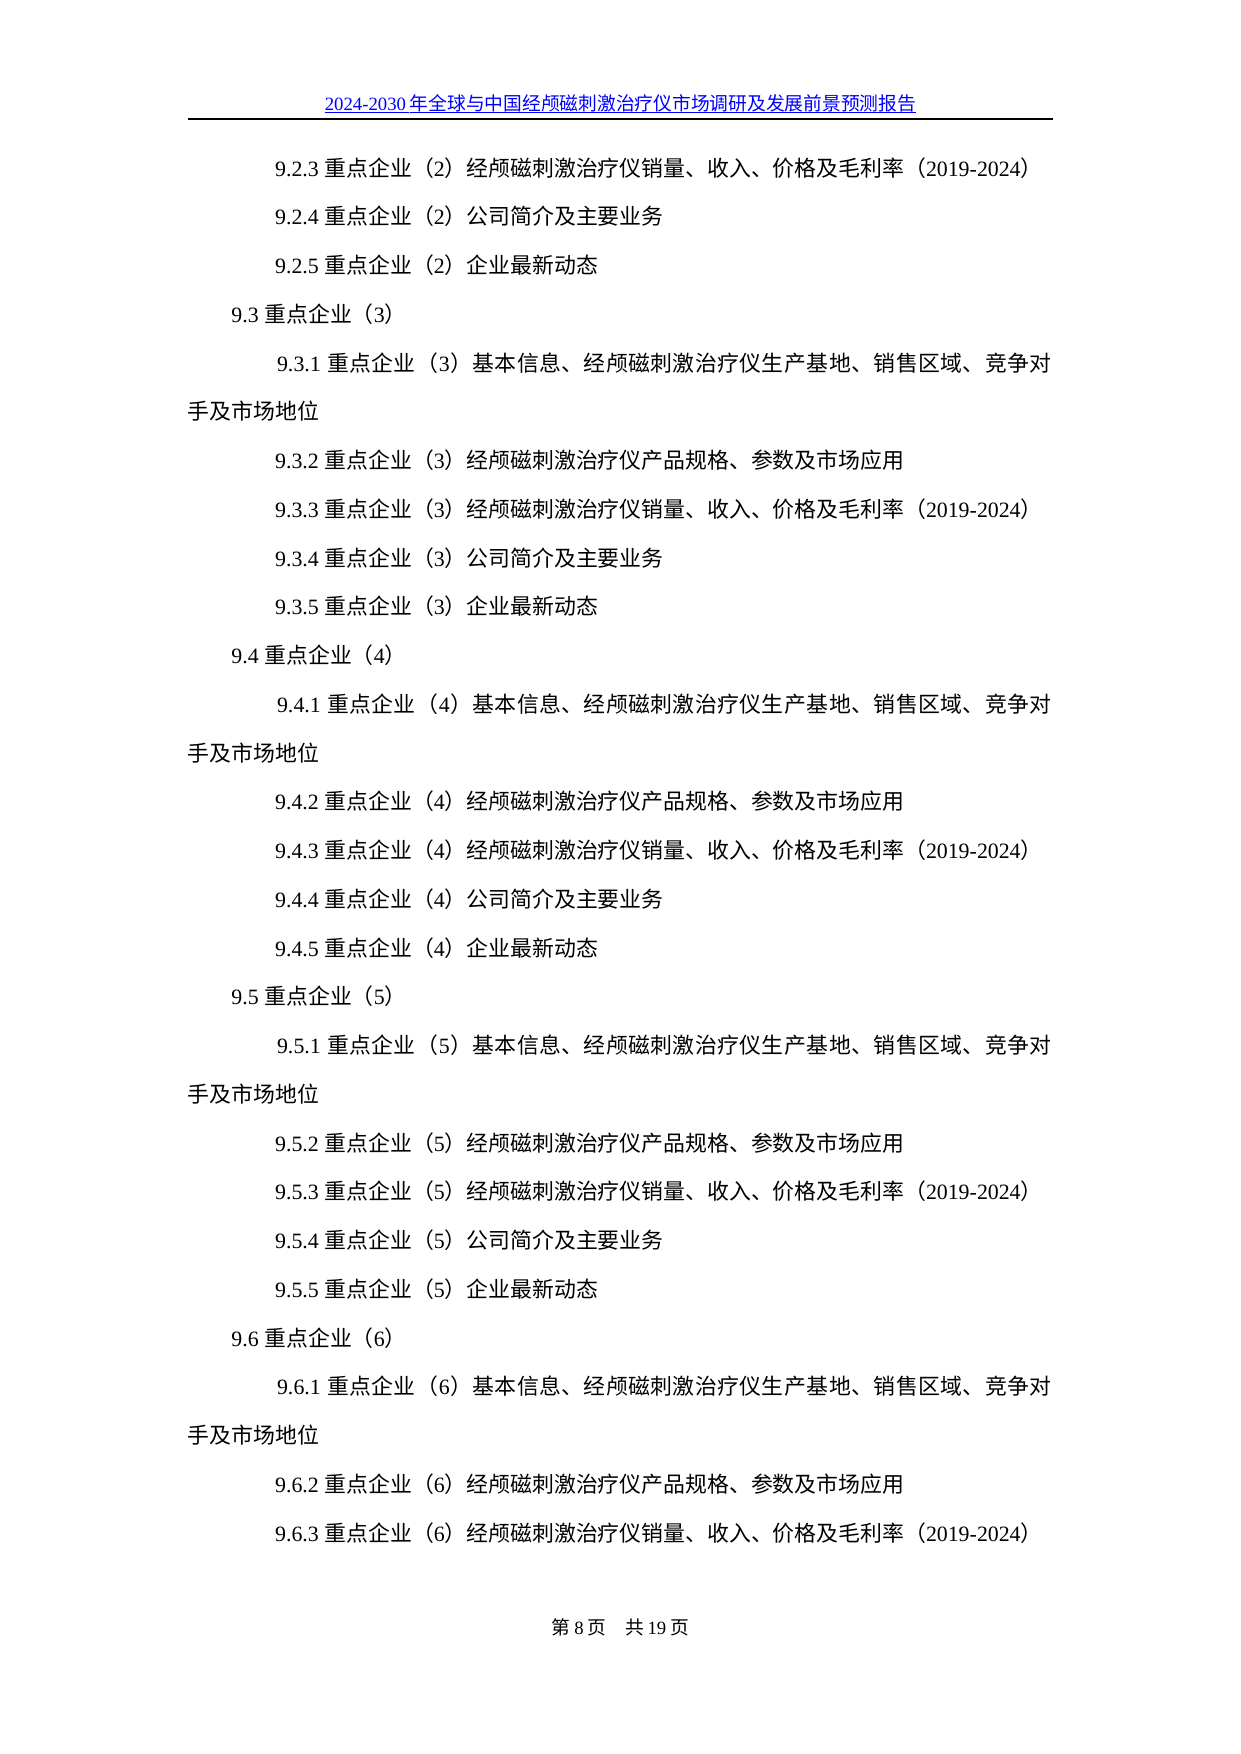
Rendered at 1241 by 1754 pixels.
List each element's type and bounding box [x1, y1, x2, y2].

text [187, 150, 1053, 1548]
